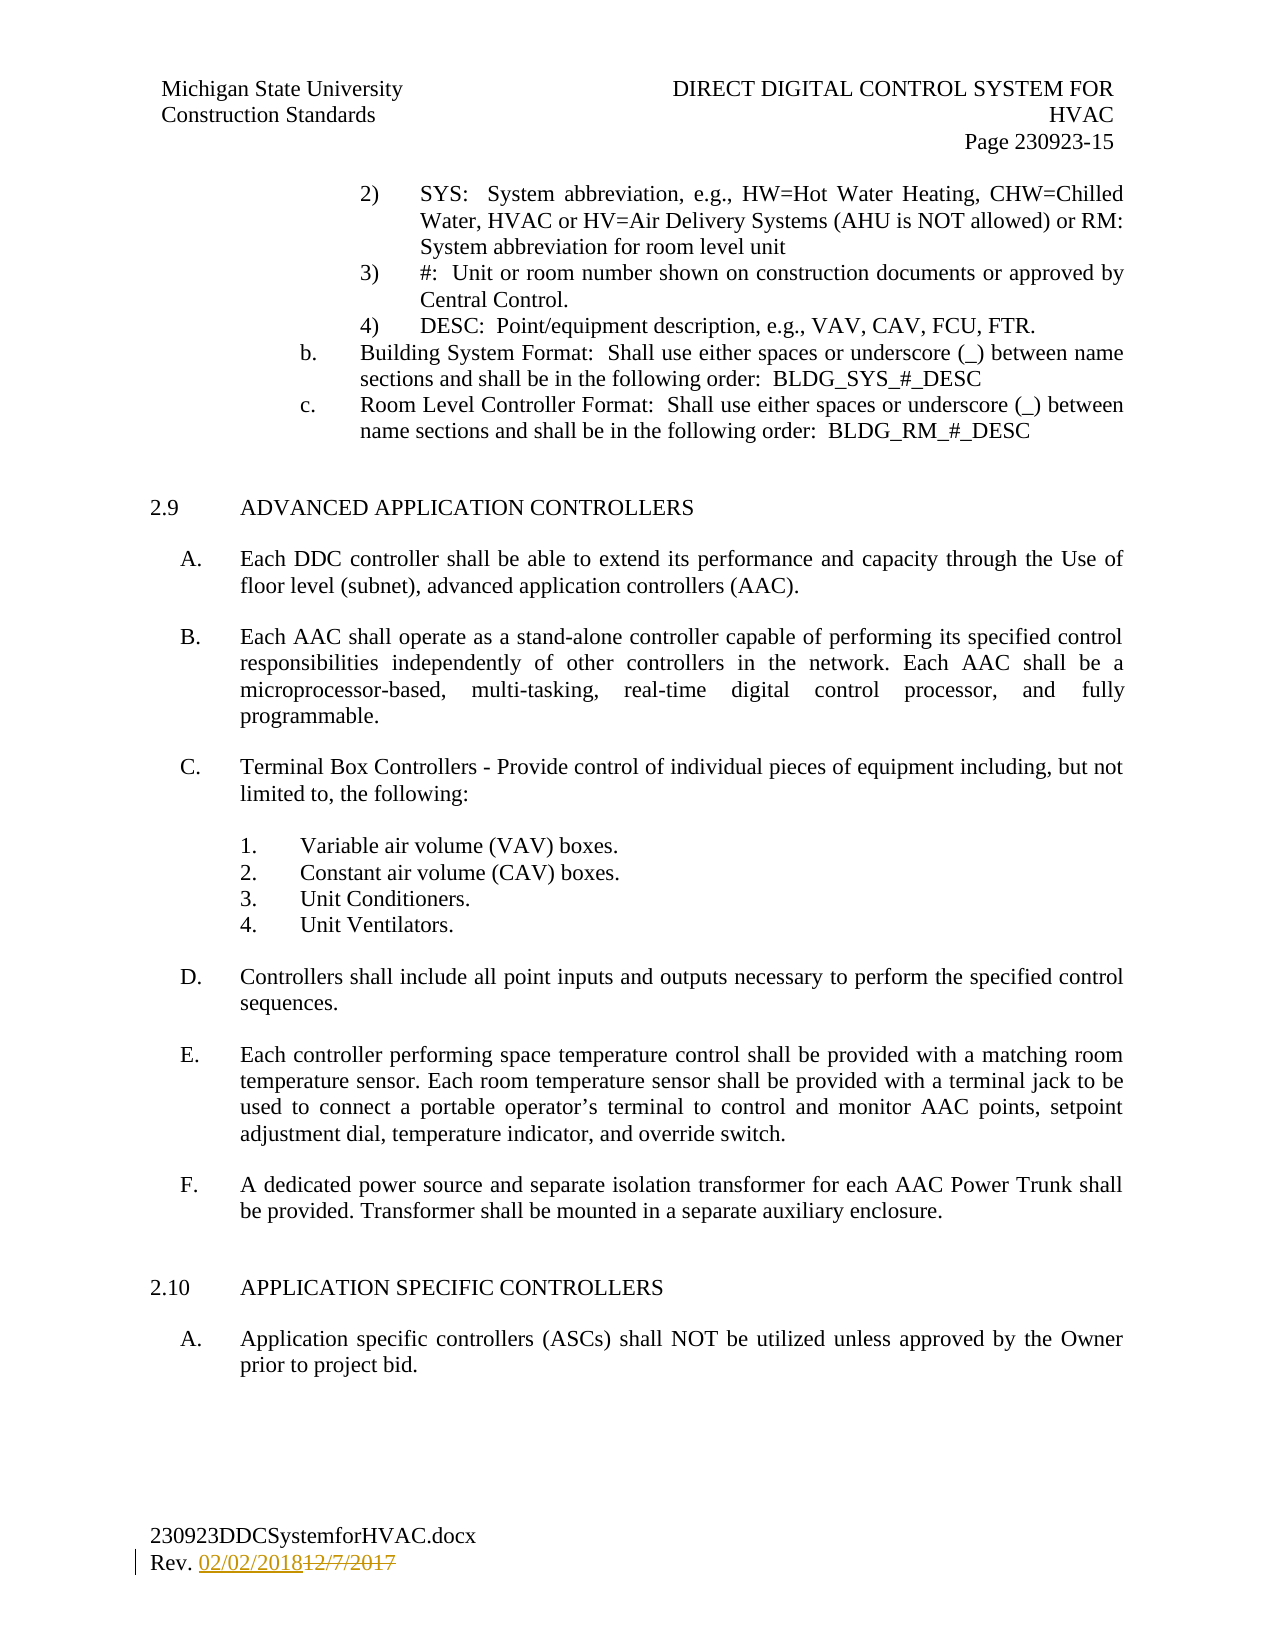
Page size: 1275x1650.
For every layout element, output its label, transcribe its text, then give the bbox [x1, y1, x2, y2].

text Controllers shall include all point inputs and outputs necessary to perform the specified control sequences. [180, 963, 1125, 1016]
text Each AAC shall operate as a stand-alone controller capable of performing its specified control responsibilities independently of other controllers in the network. Each AAC shall be a microprocessor-based, multi-tasking, real-time digital control processor, and fully programmable. [180, 623, 1125, 728]
text Constant air volume (CAV) boxes. [240, 859, 1125, 885]
text Each DDC controller shall be able to extend its performance and capacity through the Use of floor level (subnet), advanced application controllers (AAC). [180, 545, 1125, 598]
text Application specific controllers (ASCs) shall NOT be utilized unless approved by the Owner prior to project bid. [180, 1325, 1125, 1378]
text Variable air volume (VAV) boxes. [240, 832, 1125, 859]
text Terminal Box Controllers - Provide control of individual pieces of equipment including, but not limited to, the following: [180, 753, 1125, 806]
text Unit Ventilators. [240, 912, 1125, 938]
text Building System Format: Shall use either spaces or underscore (_) between name sections and shall be in the following order: BLDG_SYS_#_DESC [300, 338, 1125, 391]
text APPLICATION SPECIFIC CONTROLLERS [150, 1274, 1125, 1300]
text A dedicated power source and separate isolation transformer for each AAC Power Trunk shall be provided. Transformer shall be mounted in a separate auxiliary enclosure. [180, 1171, 1125, 1224]
text Unit Conditioners. [240, 885, 1125, 912]
text #: Unit or room number shown on construction documents or approved by Central Control. [360, 259, 1125, 312]
text Room Level Controller Format: Shall use either spaces or underscore (_) between name sections and shall be in the following order: BLDG_RM_#_DESC [300, 391, 1125, 444]
text ADVANCED APPLICATION CONTROLLERS [150, 494, 1125, 520]
text SYS: System abbreviation, e.g., HW=Hot Water Heating, CHW=Chilled Water, HVAC or HV=Air Delivery Systems (AHU is NOT allowed) or RM: System abbreviation for room level unit [360, 180, 1125, 259]
text DESC: Point/equipment description, e.g., VAV, CAV, FCU, FTR. [360, 312, 1125, 338]
text Each controller performing space temperature control shall be provided with a matching room temperature sensor. Each room temperature sensor shall be provided with a terminal jack to be used to connect a portable operator’s terminal to control and monitor AAC points, setpoint adjustment dial, temperature indicator, and override switch. [180, 1041, 1125, 1146]
